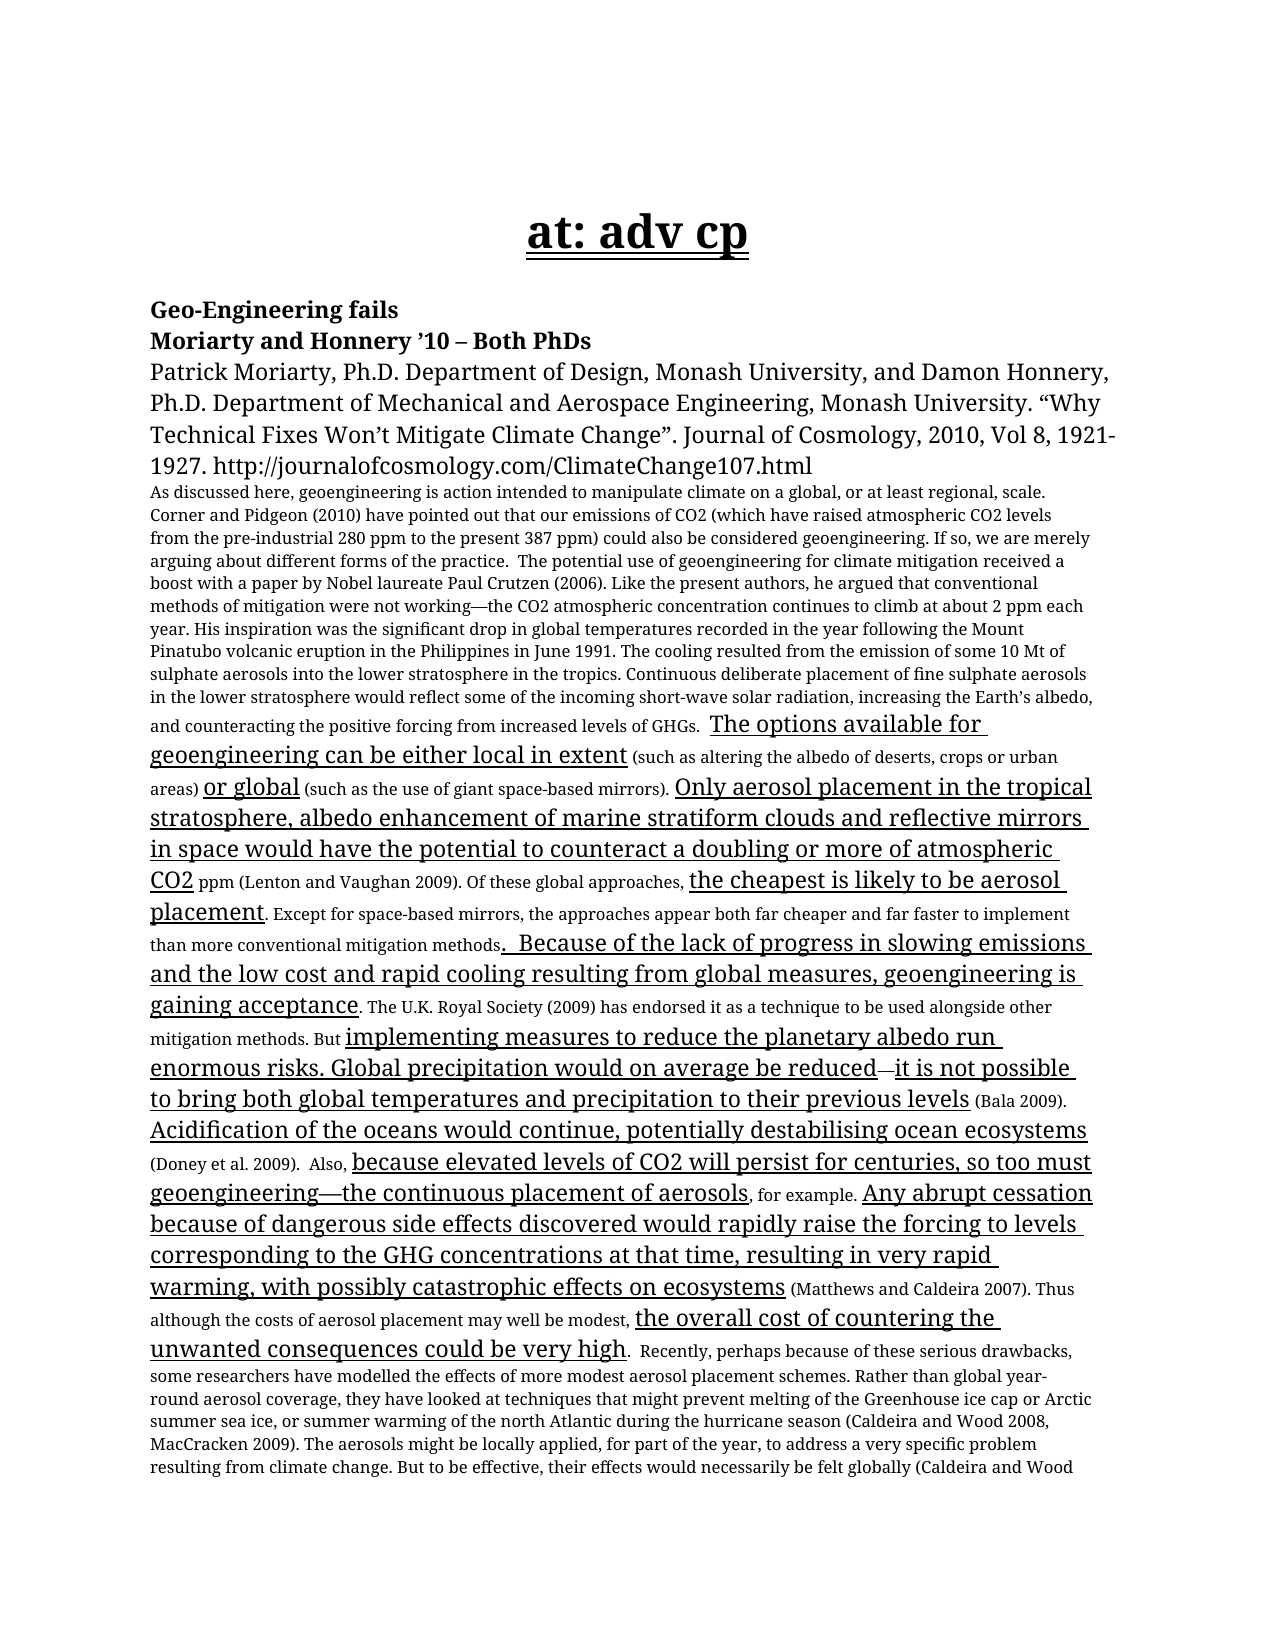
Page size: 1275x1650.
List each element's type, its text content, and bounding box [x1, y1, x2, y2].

text Moriarty and Honnery ’10 – Both PhDs [150, 325, 1125, 356]
subtitle at: adv cp [150, 200, 1125, 262]
text Patrick Moriarty, Ph.D. Department of Design, Monash University, and Damon Honnery, Ph.D. Department of Mechanical and Aerospace Engineering, Monash University. “Why Technical Fixes Won’t Mitigate Climate Change”. Journal of Cosmology, 2010, Vol 8, 1921-1927. http://journalofcosmology.com/ClimateChange107.html [150, 356, 1125, 481]
text Geo-Engineering fails [150, 294, 1125, 325]
